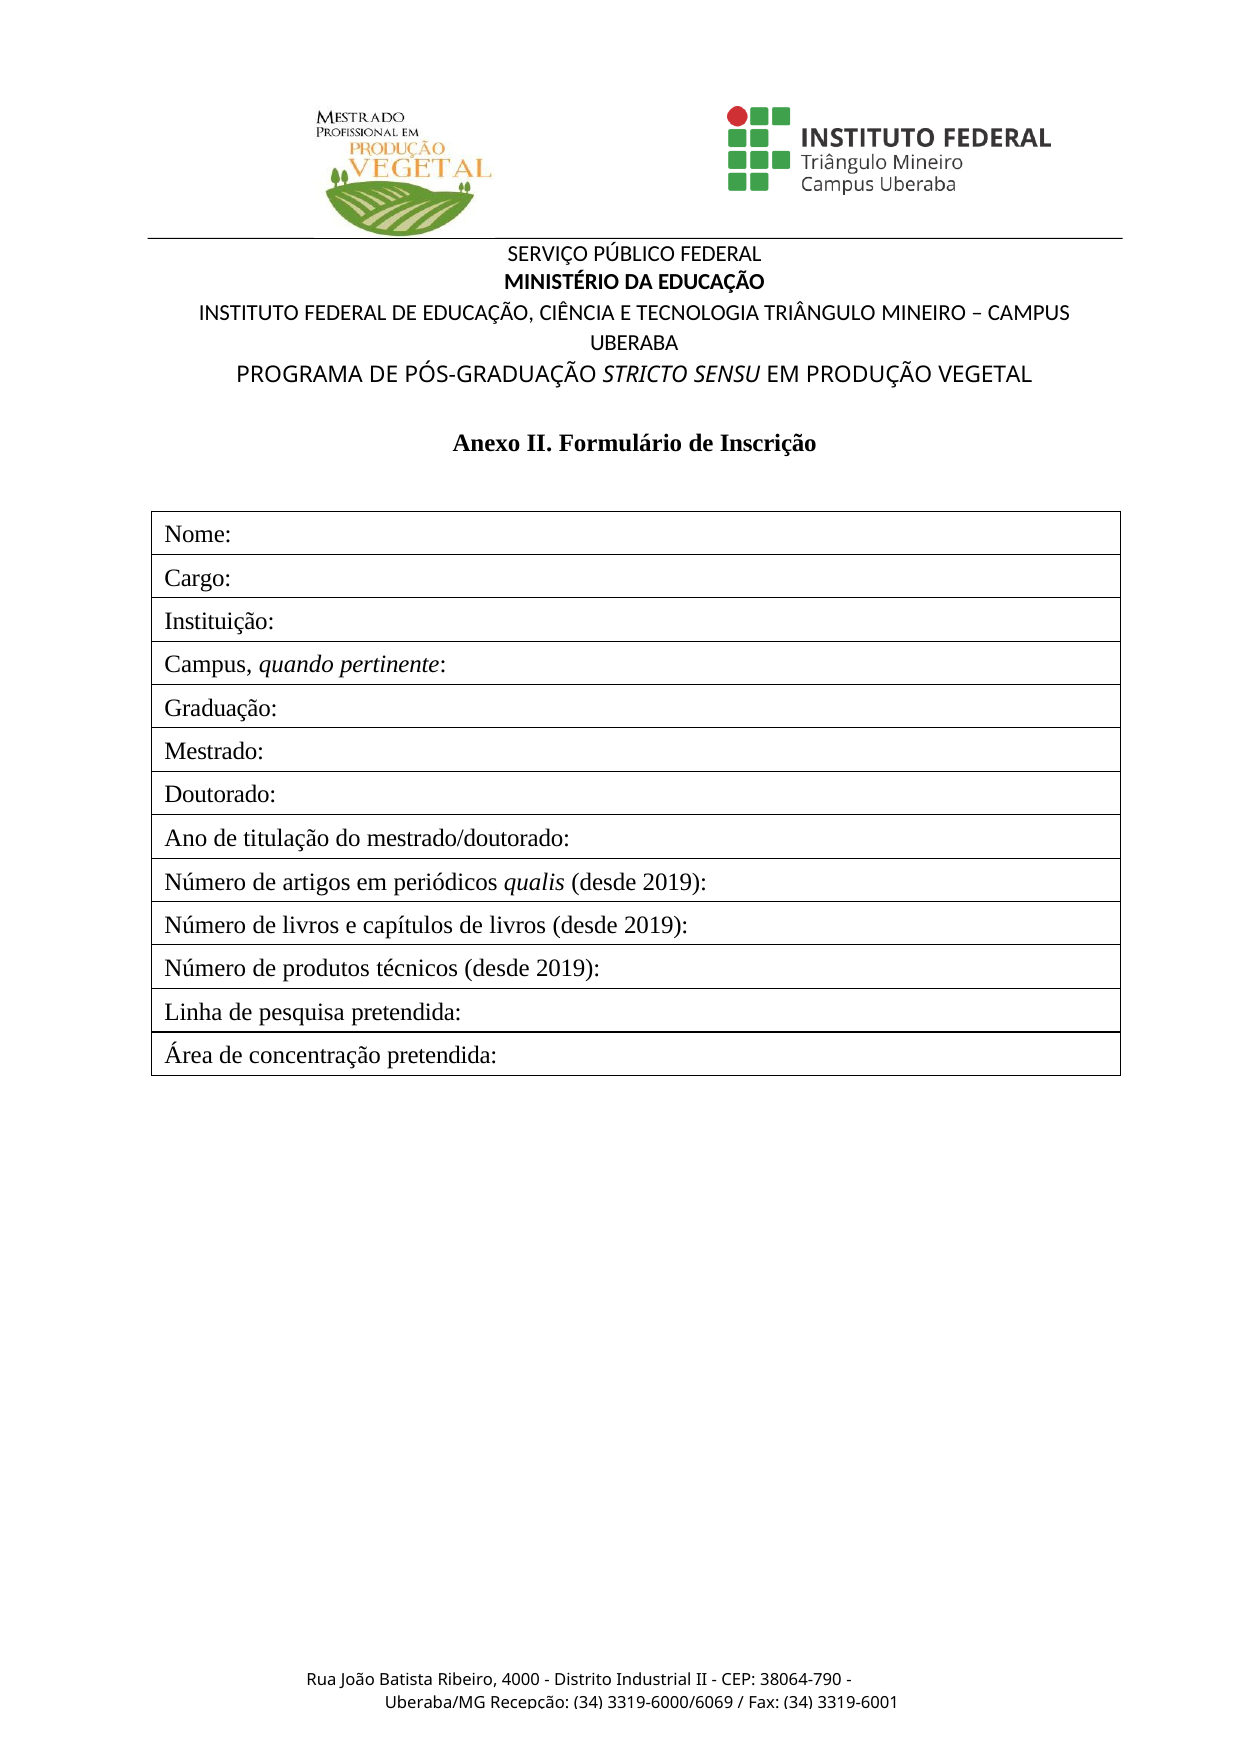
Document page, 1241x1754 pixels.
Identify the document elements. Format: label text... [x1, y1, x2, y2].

text MINISTÉRIO DA EDUCAÇÃO [159, 267, 1109, 296]
table_cell Campus, quando pertinente: [152, 642, 1120, 684]
table_cell Linha de pesquisa pretendida: [152, 989, 1120, 1031]
table_cell Graduação: [152, 685, 1120, 727]
table_cell Instituição: [152, 598, 1120, 641]
table_cell Número de artigos em periódicos qualis (desde 2019): [152, 859, 1120, 901]
text PROGRAMA DE PÓS-GRADUAÇÃO STRICTO SENSU EM PRODUÇÃO VEGETAL [159, 358, 1109, 389]
table_cell Área de concentração pretendida: [152, 1033, 1120, 1075]
table_cell Número de livros e capítulos de livros (desde 2019): [152, 902, 1120, 944]
table_cell Mestrado: [152, 728, 1120, 771]
subtitle Anexo II. Formulário de Inscrição [159, 428, 1109, 457]
table_cell Doutorado: [152, 772, 1120, 814]
picture [314, 106, 495, 238]
table_cell Cargo: [152, 555, 1120, 597]
picture [727, 106, 1051, 195]
table_cell Ano de titulação do mestrado/doutorado: [152, 815, 1120, 858]
table_cell Número de produtos técnicos (desde 2019): [152, 945, 1120, 988]
text SERVIÇO PÚBLICO FEDERAL [133, 239, 1136, 267]
text INSTITUTO FEDERAL DE EDUCAÇÃO, CIÊNCIA E TECNOLOGIA TRIÂNGULO MINEIRO – CAMPUS UBERABA [159, 298, 1109, 356]
table_header Nome: [152, 512, 1120, 554]
